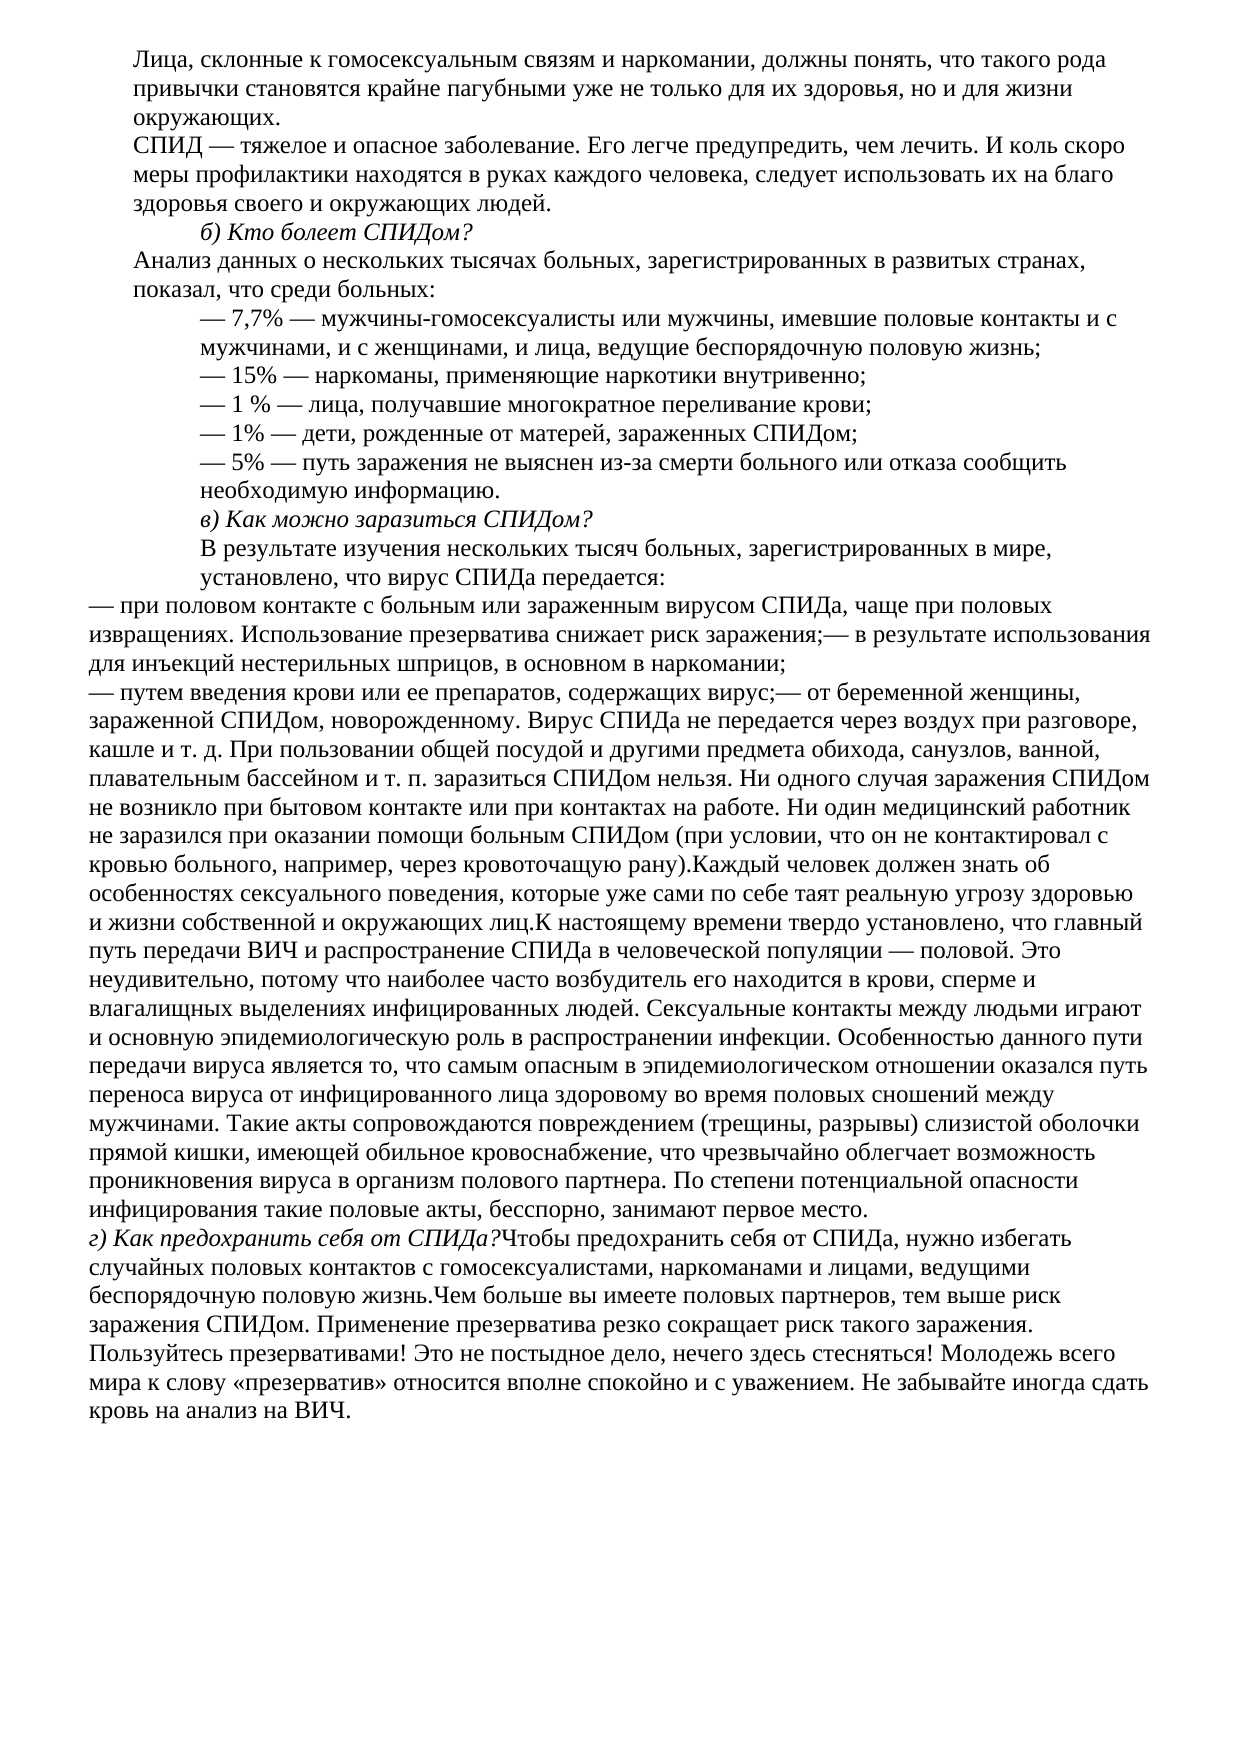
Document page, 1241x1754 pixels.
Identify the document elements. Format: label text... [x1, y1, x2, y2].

text — 1% — дети, рожденные от матерей, зараженных СПИДом; [200, 418, 1152, 447]
text — при половом контакте с больным или зараженным вирусом СПИДа, чаще при половых извращениях. Использование презерватива снижает риск заражения;— в результате использования для инъекций нестерильных шприцов, в основном в наркомании; [88, 591, 1152, 677]
text СПИД — тяжелое и опасное заболевание. Его легче предупредить, чем лечить. И коль скоро меры профилактики находятся в руках каждого человека, следует использовать их на благо здоровья своего и окружающих людей. [133, 131, 1152, 217]
text — 1 % — лица, получавшие многократное переливание крови; [200, 389, 1152, 418]
text Лица, склонные к гомосексуальным связям и наркомании, должны понять, что такого рода привычки становятся крайне пагубными уже не только для их здоровья, но и для жизни окружающих. [133, 44, 1152, 131]
text — 15% — наркоманы, применяющие наркотики внутривенно; [200, 361, 1152, 389]
text — 7,7% — мужчины-гомосексуалисты или мужчины, имевшие половые контакты и с мужчинами, и с женщинами, и лица, ведущие беспорядочную половую жизнь; [200, 303, 1152, 361]
text г) Как предохранить себя от СПИДа?Чтобы предохранить себя от СПИДа, нужно избегать случайных половых контактов с гомосексуалистами, наркоманами и лицами, ведущими беспорядочную половую жизнь.Чем больше вы имеете половых партнеров, тем выше риск заражения СПИДом. Применение презерватива резко сокращает риск такого заражения. Пользуйтесь презервативами! Это не постыдное дело, нечего здесь стесняться! Молодежь всего мира к слову «презерватив» относится вполне спокойно и с уважением. Не забывайте иногда сдать кровь на анализ на ВИЧ. [88, 1223, 1152, 1424]
text в) Как можно заразиться СПИДом? [200, 504, 1152, 533]
text — 5% — путь заражения не выяснен из-за смерти больного или отказа сообщить необходимую информацию. [200, 447, 1152, 504]
text б) Кто болеет СПИДом? [200, 217, 1152, 246]
text — путем введения крови или ее препаратов, содержащих вирус;— от беременной женщины, зараженной СПИДом, новорожденному. Вирус СПИДа не передается через воздух при разговоре, кашле и т. д. При пользовании общей посудой и другими предмета обихода, санузлов, ванной, плавательным бассейном и т. п. заразиться СПИДом нельзя. Ни одного случая заражения СПИДом не возникло при бытовом контакте или при контактах на работе. Ни один медицинский работник не заразился при оказании помощи больным СПИДом (при условии, что он не контактировал с кровью больного, например, через кровоточащую рану).Каждый человек должен знать об особенностях сексуального поведения, которые уже сами по себе таят реальную угрозу здоровью и жизни собственной и окружающих лиц.К настоящему времени твердо установлено, что главный путь передачи ВИЧ и распространение СПИДа в человеческой популяции — половой. Это неудивительно, потому что наиболее часто возбудитель его находится в крови, сперме и влагалищных выделениях инфицированных людей. Сексуальные контакты между людьми играют и основную эпидемиологическую роль в распространении инфекции. Особенностью данного пути передачи вируса является то, что самым опасным в эпидемиологическом отношении оказался путь переноса вируса от инфицированного лица здоровому во время половых сношений между мужчинами. Такие акты сопровождаются повреждением (трещины, разрывы) слизистой оболочки прямой кишки, имеющей обильное кровоснабжение, что чрезвычайно облегчает возможность проникновения вируса в организм полового партнера. По степени потенциальной опасности инфицирования такие половые акты, бесспорно, занимают первое место. [88, 677, 1152, 1223]
text В результате изучения нескольких тысяч больных, зарегистрированных в мире, установлено, что вирус СПИДа передается: [200, 533, 1152, 591]
text Анализ данных о нескольких тысячах больных, зарегистрированных в развитых странах, показал, что среди больных: [133, 246, 1152, 303]
